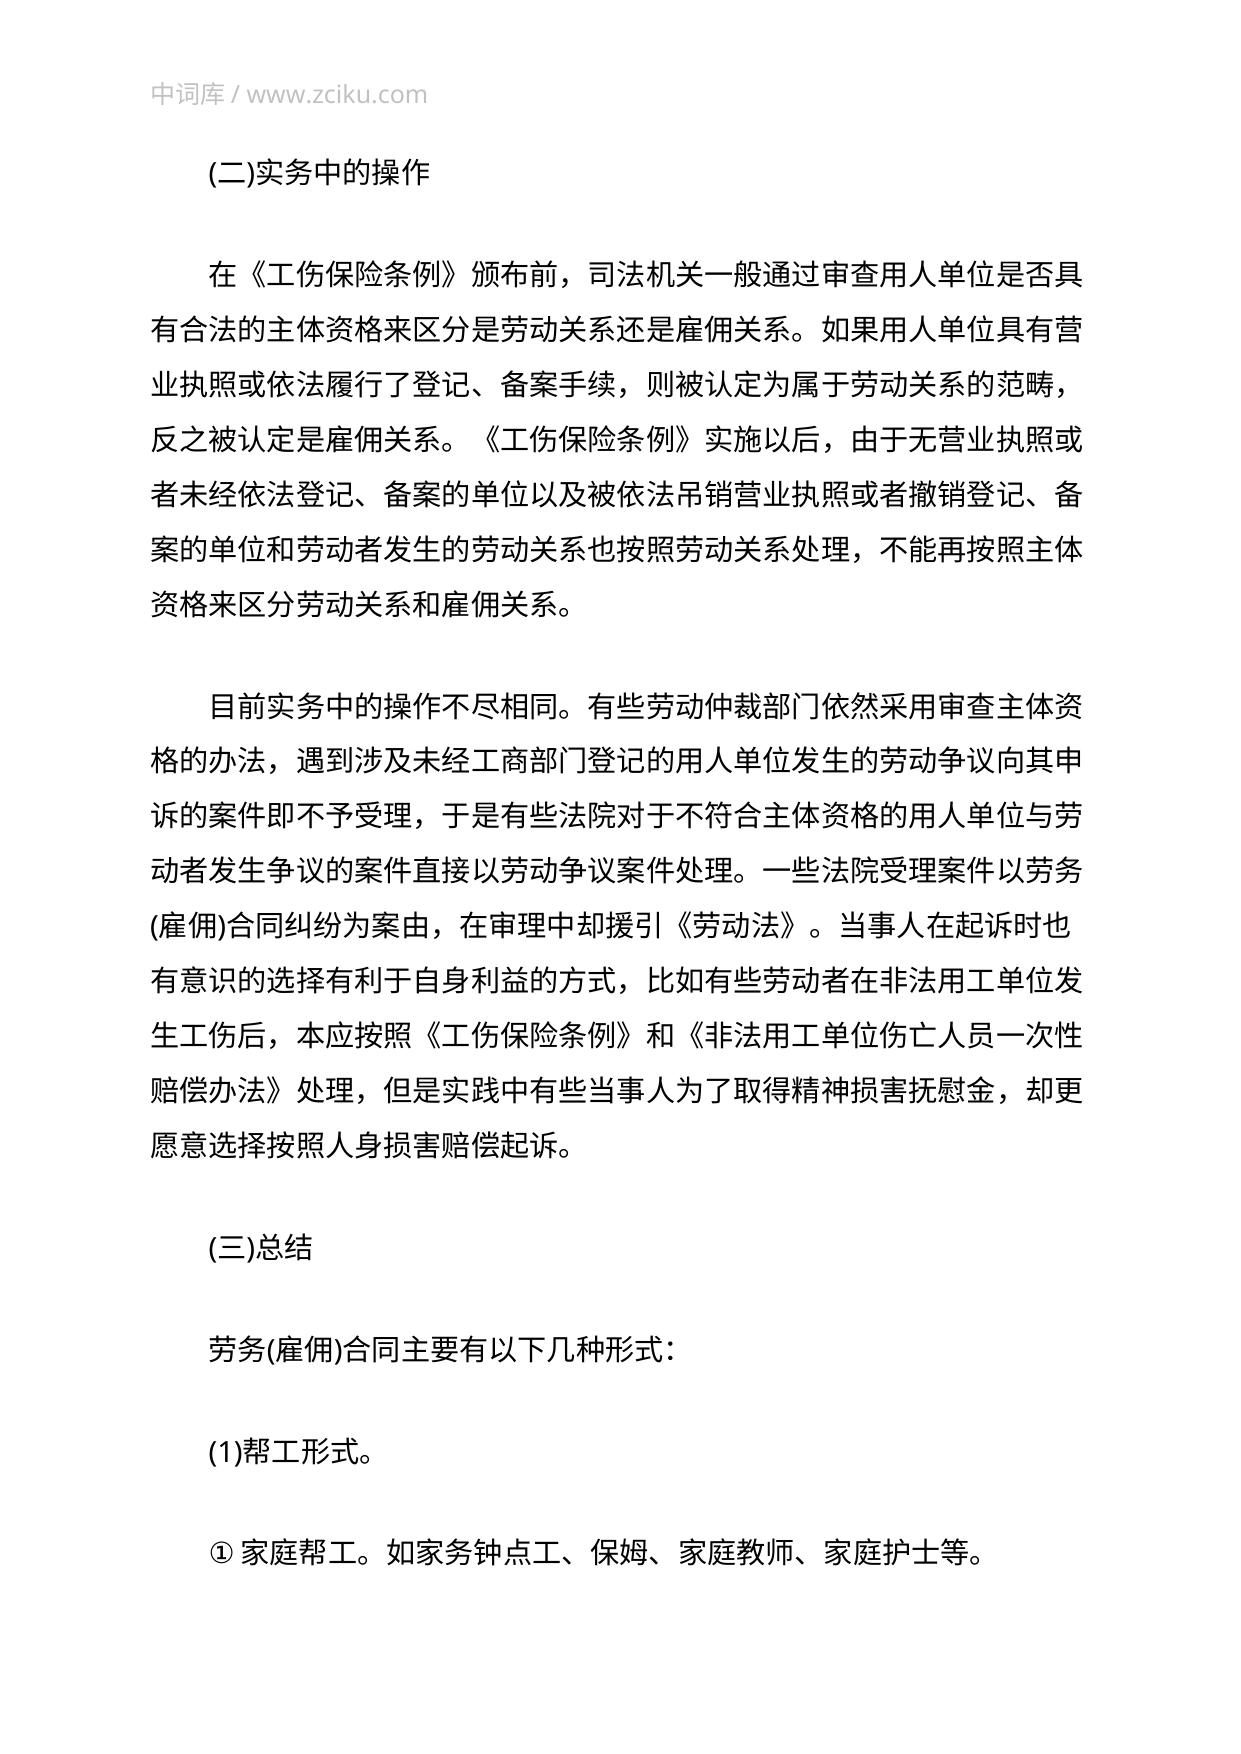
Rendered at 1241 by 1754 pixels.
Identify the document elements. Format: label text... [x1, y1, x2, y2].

text 目前实务中的操作不尽相同。有些劳动仲裁部门依然采用审查主体资格的办法，遇到涉及未经工商部门登记的用人单位发生的劳动争议向其申诉的案件即不予受理，于是有些法院对于不符合主体资格的用人单位与劳动者发生争议的案件直接以劳动争议案件处理。一些法院受理案件以劳务(雇佣)合同纠纷为案由，在审理中却援引《劳动法》。当事人在起诉时也有意识的选择有利于自身利益的方式，比如有些劳动者在非法用工单位发生工伤后，本应按照《工伤保险条例》和《非法用工单位伤亡人员一次性赔偿办法》处理，但是实践中有些当事人为了取得精神损害抚慰金，却更愿意选择按照人身损害赔偿起诉。 [150, 683, 1090, 1165]
text (三)总结 [150, 1224, 1090, 1267]
text (1)帮工形式。 [150, 1428, 1090, 1471]
text (二)实务中的操作 [150, 150, 1090, 192]
text 在《工伤保险条例》颁布前，司法机关一般通过审查用人单位是否具有合法的主体资格来区分是劳动关系还是雇佣关系。如果用人单位具有营业执照或依法履行了登记、备案手续，则被认定为属于劳动关系的范畴，反之被认定是雇佣关系。《工伤保险条例》实施以后，由于无营业执照或者未经依法登记、备案的单位以及被依法吊销营业执照或者撤销登记、备案的单位和劳动者发生的劳动关系也按照劳动关系处理，不能再按照主体资格来区分劳动关系和雇佣关系。 [150, 252, 1090, 624]
text ①家庭帮工。如家务钟点工、保姆、家庭教师、家庭护士等。 [150, 1530, 1090, 1572]
text 劳务(雇佣)合同主要有以下几种形式： [150, 1326, 1090, 1368]
